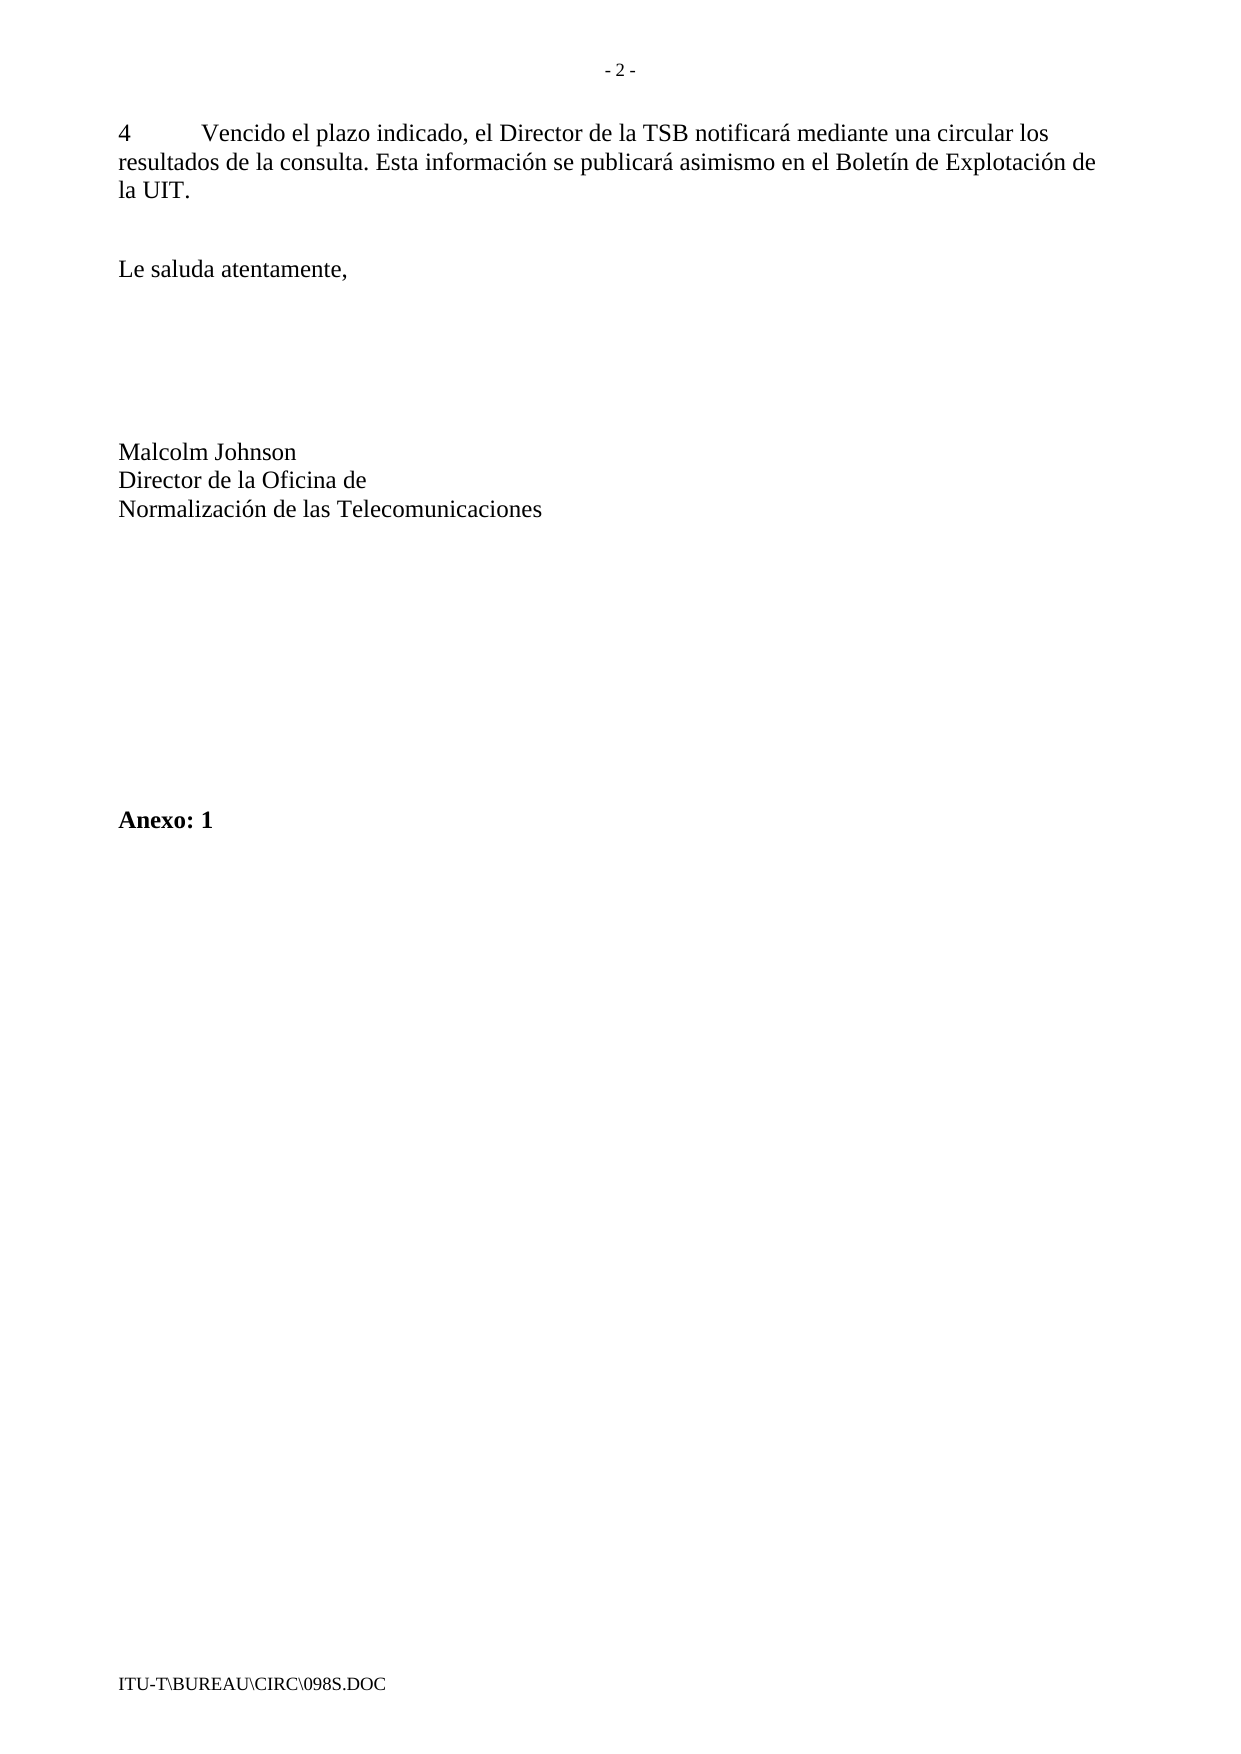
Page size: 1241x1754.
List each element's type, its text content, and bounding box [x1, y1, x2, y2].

text Le saluda atentamente, [118, 254, 1122, 283]
text 4 Vencido el plazo indicado, el Director de la TSB notificará mediante una circular los resultados de la consulta. Esta información se publicará asimismo en el Boletín de Explotación de la UIT. [118, 118, 1122, 204]
text Malcolm Johnson Director de la Oficina de Normalización de las Telecomunicaciones [118, 437, 1122, 523]
text Anexo: 1 [118, 806, 1122, 834]
